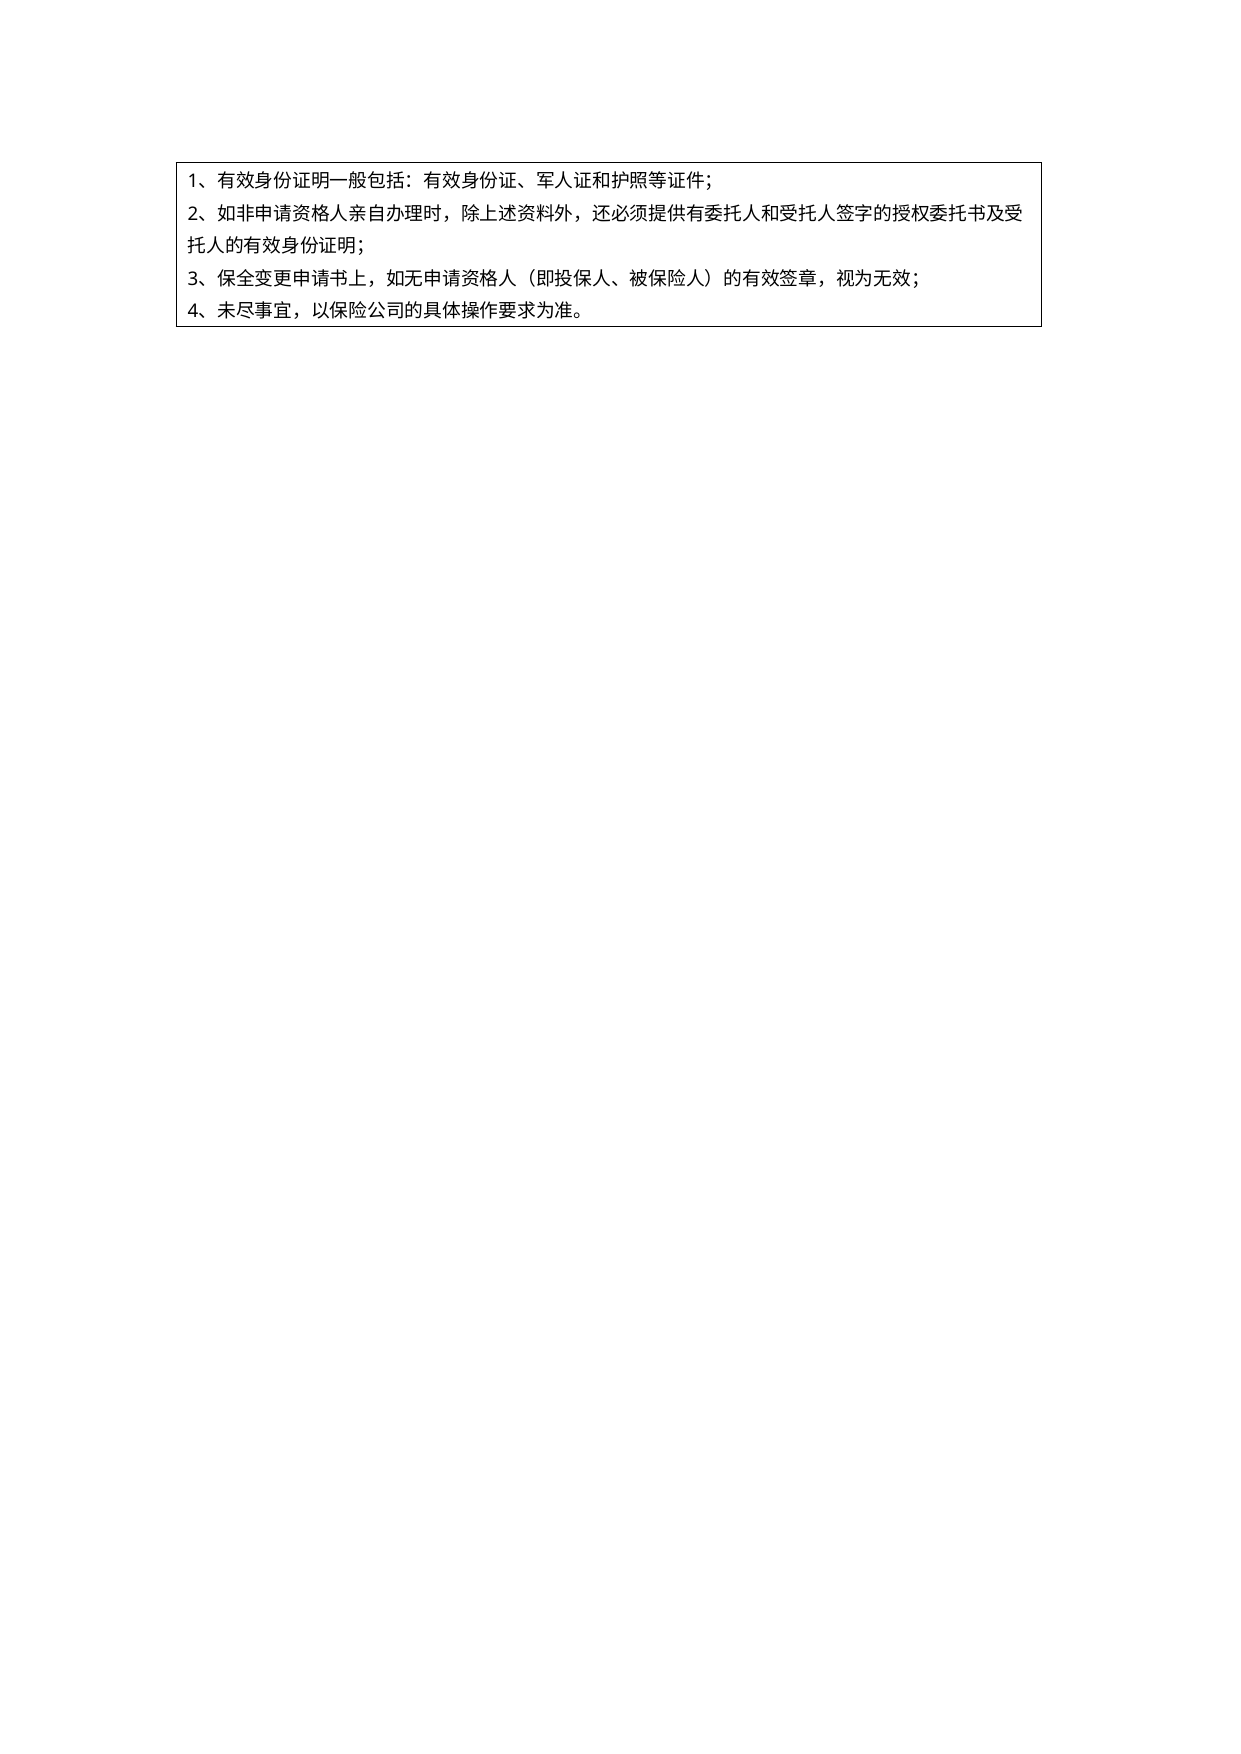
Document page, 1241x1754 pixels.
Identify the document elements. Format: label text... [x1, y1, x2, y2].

table_cell 1、有效身份证明一般包括：有效身份证、军人证和护照等证件； 2、如非申请资格人亲自办理时，除上述资料外，还必须提供有委托人和受托人签字的授权委托书及受托人的有效身份证明； 3、保全变更申请书上，如无申请资格人（即投保人、被保险人）的有效签章，视为无效； 4、未尽事宜，以保险公司的具体操作要求为准。 [177, 163, 1041, 326]
